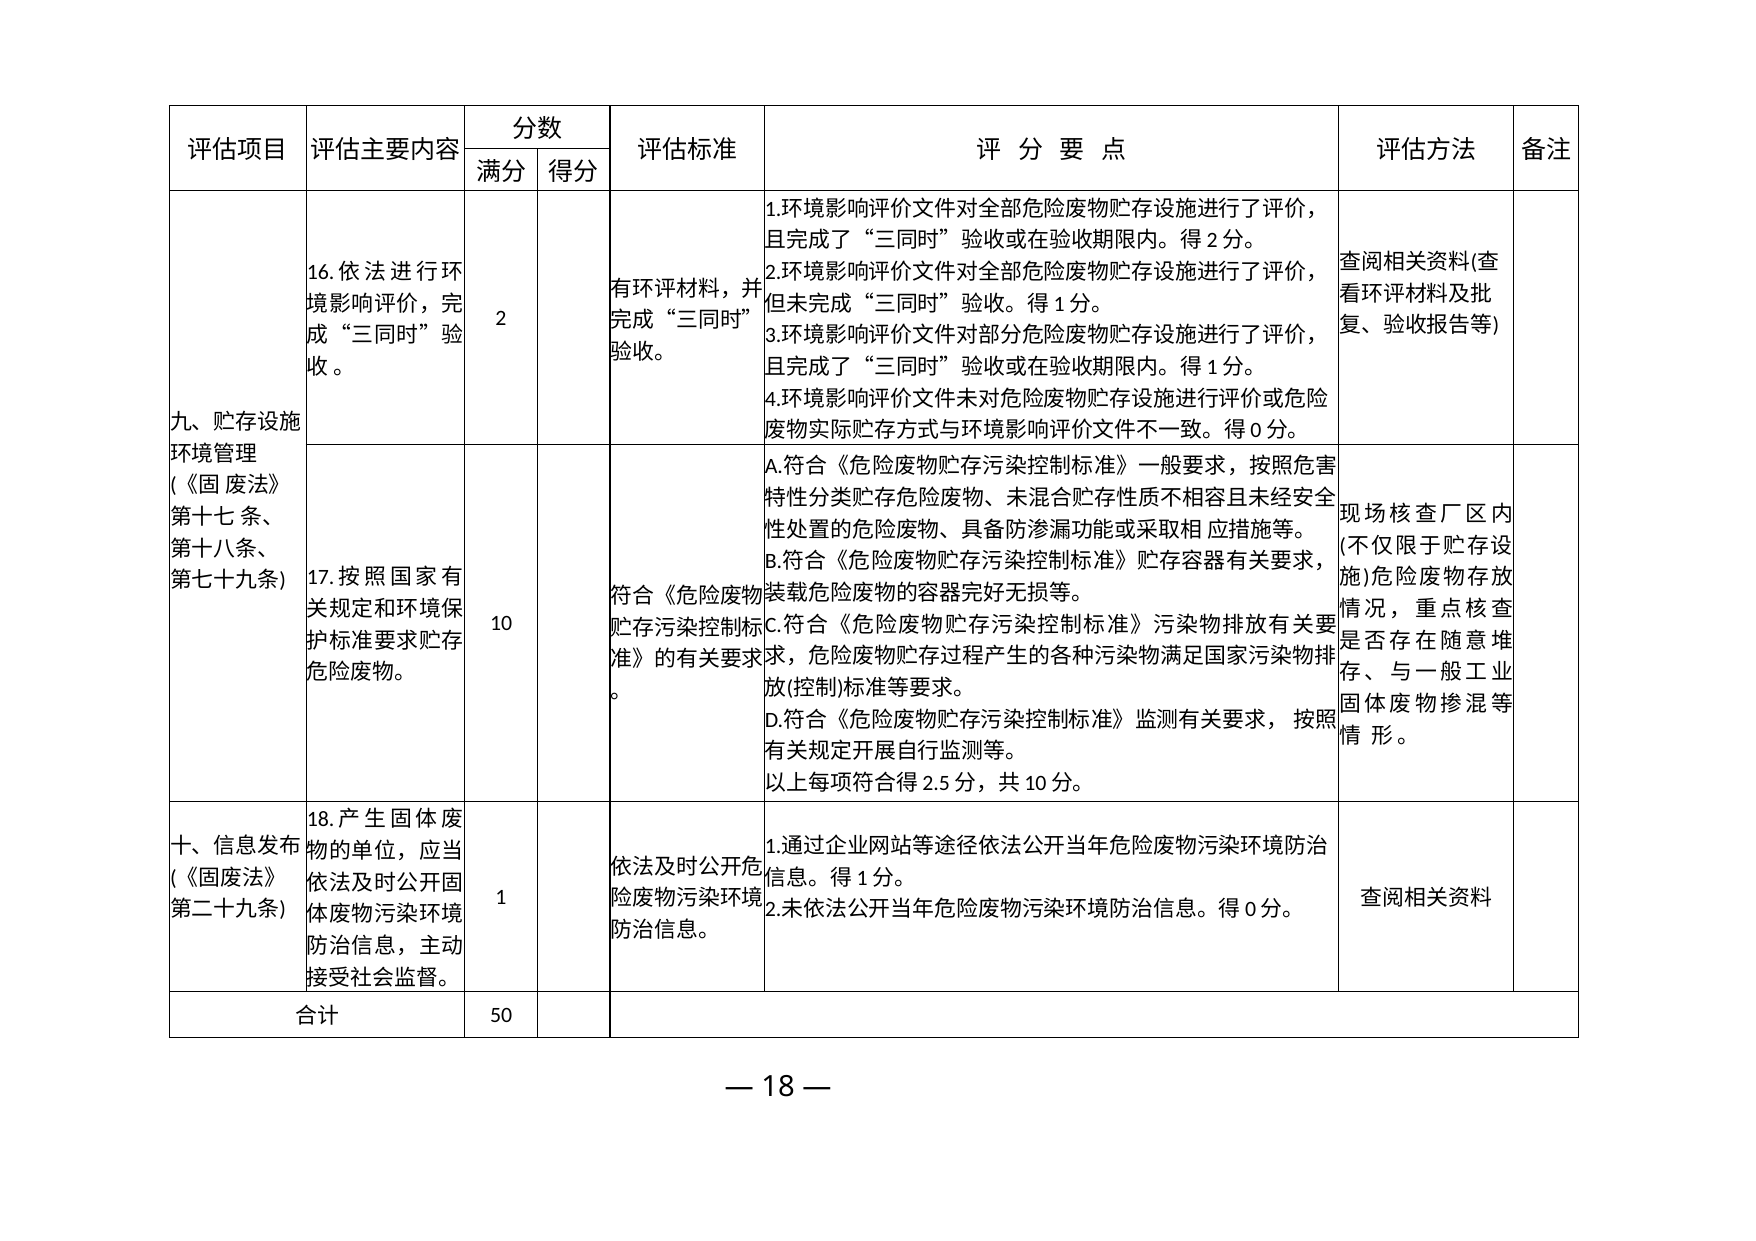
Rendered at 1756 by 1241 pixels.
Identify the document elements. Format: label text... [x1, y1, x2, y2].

table_cell [1514, 445, 1578, 801]
table_cell 16.依法进行环 境影响评价，完 成“三同时”验 收 。 [307, 191, 464, 444]
table_header 评估主要内容 [307, 106, 464, 190]
table_cell 查阅相关资料 [1339, 802, 1513, 991]
table_cell 2 [465, 191, 537, 444]
table_header 分数 [465, 106, 609, 148]
table_header 评估项目 [170, 106, 306, 190]
table_header 评估标准 [611, 106, 764, 190]
table_cell 有环评材料，并完成“三同时”验收。 [611, 191, 764, 444]
table_cell 1 [465, 802, 537, 991]
table_header 备注 [1514, 106, 1578, 190]
table_cell 50 [465, 992, 537, 1037]
table_cell 17.按照国家有 关规定和环境保 护标准要求贮存 危险废物。 [307, 445, 464, 801]
table_cell A.符合《危险废物贮存污染控制标准》一般要求，按照危害特性分类贮存危险废物、未混合贮存性质不相容且未经安全性处置的危险废物、具备防渗漏功能或采取相 应措施等。 B.符合《危险废物贮存污染控制标准》贮存容器有关要求，装载危险废物的容器完好无损等。 C.符合《危险废物贮存污染控制标准》污染物排放有关要求，危险废物贮存过程产生的各种污染物满足国家污染物排放(控制)标准等要求。 D.符合《危险废物贮存污染控制标准》监测有关要求， 按照有关规定开展自行监测等。 以上每项符合得2.5分，共10分。 [765, 445, 1338, 801]
table_cell [538, 191, 609, 444]
table_cell 合计 [170, 992, 464, 1037]
table_cell [538, 802, 609, 991]
table_cell [1514, 802, 1578, 991]
table_cell 查阅相关资料(查看环评材料及批复、验收报告等) [1339, 191, 1513, 444]
table_cell [538, 992, 609, 1037]
table_header 评 分 要 点 [765, 106, 1338, 190]
table_cell [1514, 191, 1578, 444]
table_cell [538, 445, 609, 801]
table_cell 1.通过企业网站等途径依法公开当年危险废物污染环境防治信息。得1分。 2.未依法公开当年危险废物污染环境防治信息。得0分。 [765, 802, 1338, 991]
table_cell 十、信息发布 (《固废法》 第二十九条) [170, 802, 306, 991]
table_cell 18.产生固体废 物的单位，应当 依法及时公开固 体废物污染环境 防治信息，主动 接受社会监督。 [307, 802, 464, 991]
table_header 评估方法 [1339, 106, 1513, 190]
table_cell 九、贮存设施 环境管理(《固 废法》第十七 条、第十八条、 第七十九条) [170, 191, 306, 801]
table_cell [611, 992, 1578, 1037]
table_cell 依法及时公开危险废物污染环境防治信息。 [611, 802, 764, 991]
table_cell 1.环境影响评价文件对全部危险废物贮存设施进行了评价，且完成了“三同时”验收或在验收期限内。得2分。 2.环境影响评价文件对全部危险废物贮存设施进行了评价，但未完成“三同时”验收。得1分。 3.环境影响评价文件对部分危险废物贮存设施进行了评价，且完成了“三同时”验收或在验收期限内。得1分。 4.环境影响评价文件未对危险废物贮存设施进行评价或危险废物实际贮存方式与环境影响评价文件不一致。得0分。 [765, 191, 1338, 444]
table_cell 10 [465, 445, 537, 801]
table_cell 满分 [465, 149, 537, 190]
table_cell 现场核查厂区内(不仅限于贮存设施)危险废物存放情况，重点核查是否存在随意堆存、与一般工业固体废物掺混等情 形 。 [1339, 445, 1513, 801]
table_cell 符合《危险废物贮存污染控制标准》的有关要求 。 [611, 445, 764, 801]
table_cell 得分 [538, 149, 609, 190]
